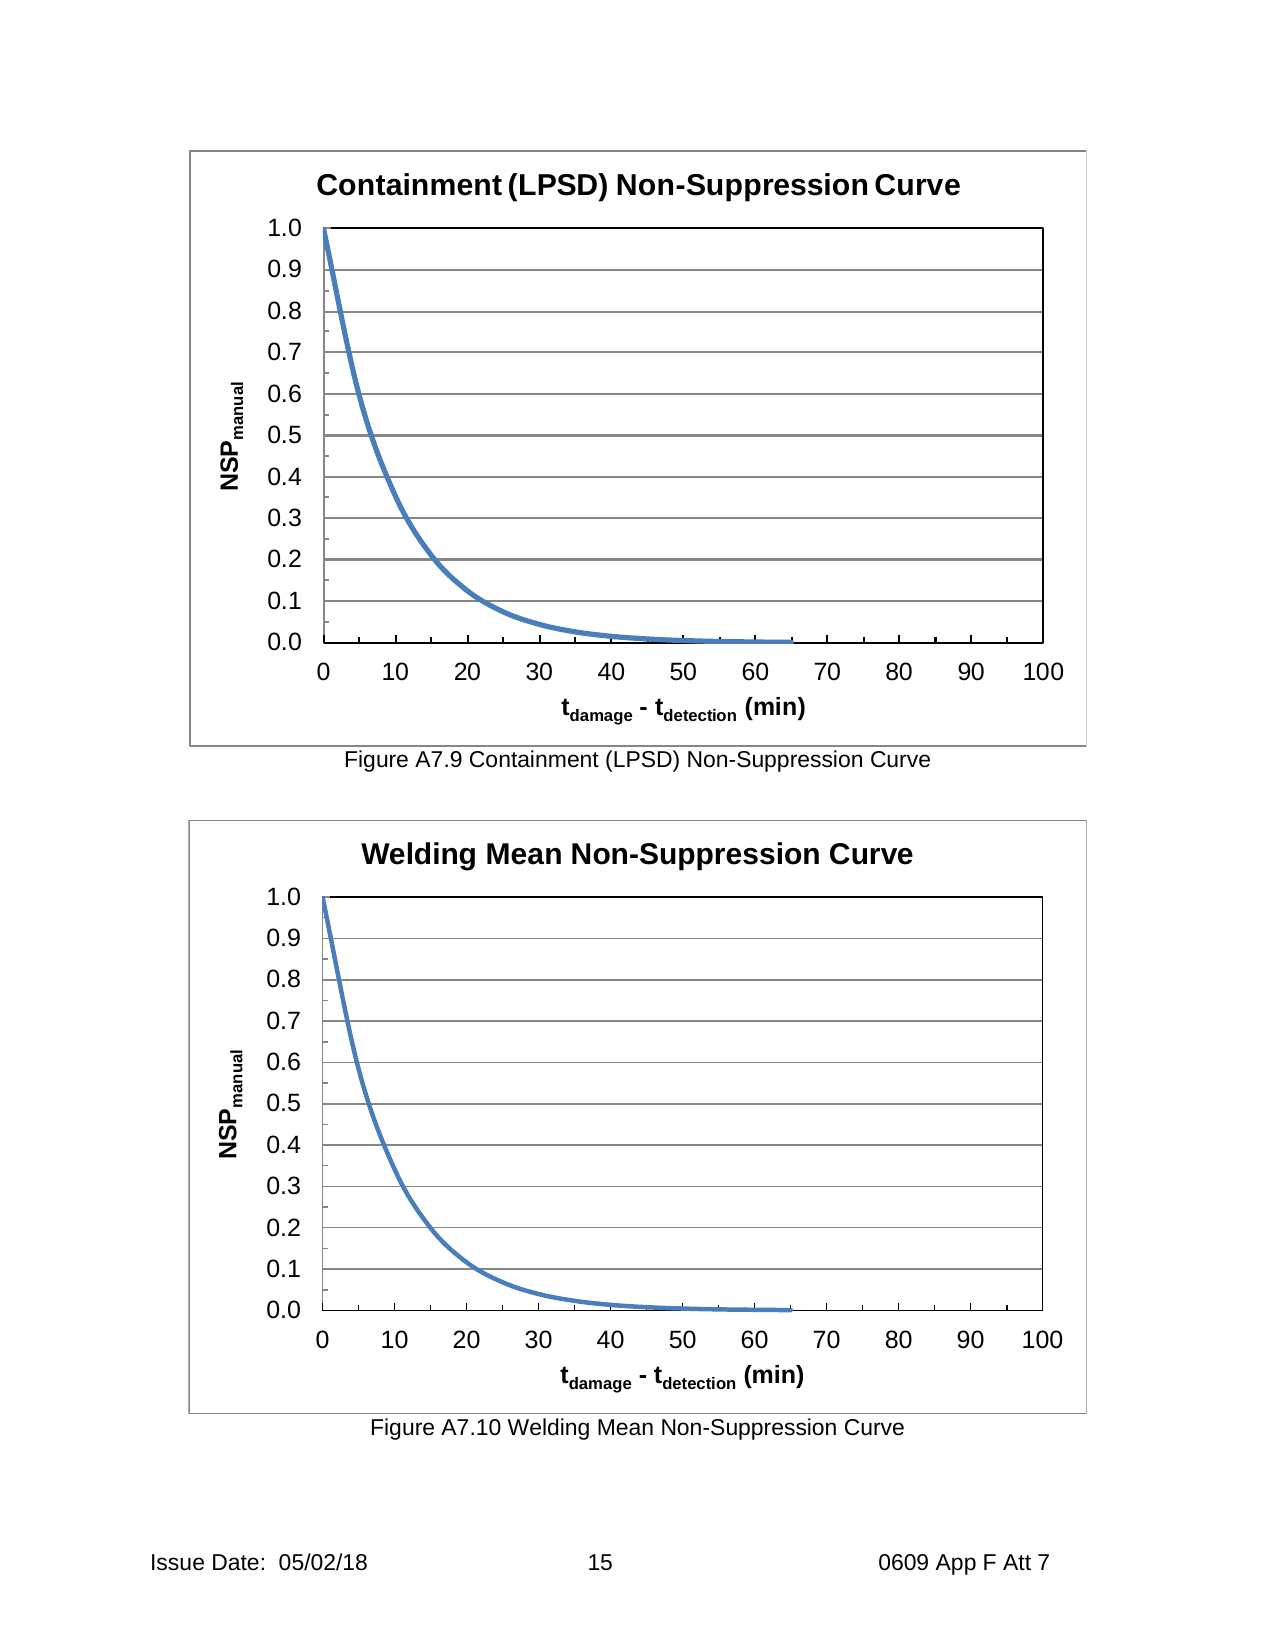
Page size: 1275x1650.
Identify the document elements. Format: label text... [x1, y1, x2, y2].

text Figure A7.9 Containment (LPSD) Non-Suppression Curve [150, 746, 1125, 772]
text Figure A7.10 Welding Mean Non-Suppression Curve [150, 1414, 1125, 1440]
